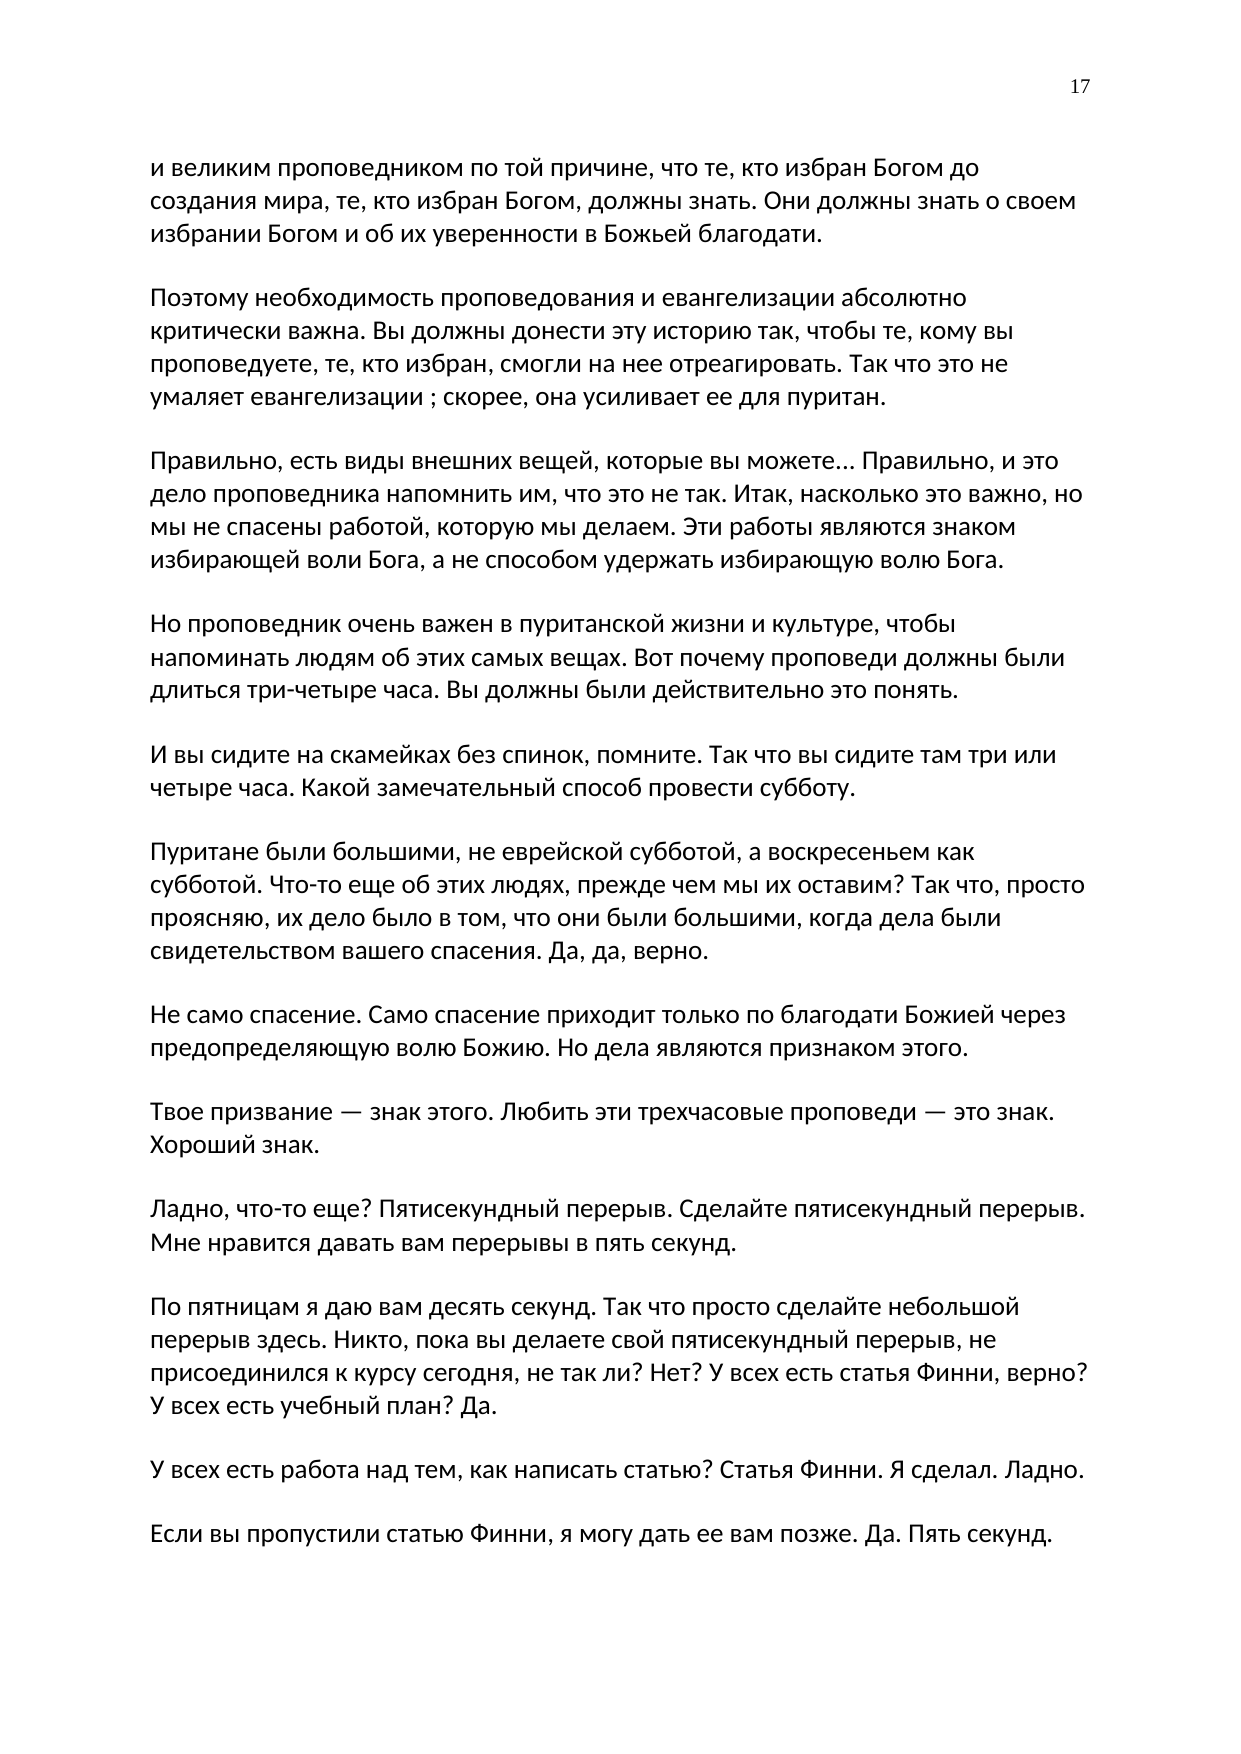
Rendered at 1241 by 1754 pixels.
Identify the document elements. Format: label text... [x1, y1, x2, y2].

text И вы сидите на скамейках без спинок, помните. Так что вы сидите там три или четыре часа. Какой замечательный способ провести субботу. [150, 737, 1090, 803]
text Правильно, есть виды внешних вещей, которые вы можете... Правильно, и это дело проповедника напомнить им, что это не так. Итак, насколько это важно, но мы не спасены работой, которую мы делаем. Эти работы являются знаком избирающей воли Бога, а не способом удержать избирающую волю Бога. [150, 443, 1090, 576]
text Ладно, что-то еще? Пятисекундный перерыв. Сделайте пятисекундный перерыв. Мне нравится давать вам перерывы в пять секунд. [150, 1192, 1090, 1258]
text Не само спасение. Само спасение приходит только по благодати Божией через предопределяющую волю Божию. Но дела являются признаком этого. [150, 997, 1090, 1063]
text Пуритане были большими, не еврейской субботой, а воскресеньем как субботой. Что-то еще об этих людях, прежде чем мы их оставим? Так что, просто проясняю, их дело было в том, что они были большими, когда дела были свидетельством вашего спасения. Да, да, верно. [150, 834, 1090, 966]
text Но проповедник очень важен в пуританской жизни и культуре, чтобы напоминать людям об этих самых вещах. Вот почему проповеди должны были длиться три-четыре часа. Вы должны были действительно это понять. [150, 607, 1090, 706]
text Если вы пропустили статью Финни, я могу дать ее вам позже. Да. Пять секунд. [150, 1516, 1090, 1549]
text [150, 150, 1090, 249]
text У всех есть работа над тем, как написать статью? Статья Финни. Я сделал. Ладно. [150, 1452, 1090, 1485]
text Твое призвание — знак этого. Любить эти трехчасовые проповеди — это знак. Хороший знак. [150, 1094, 1090, 1161]
text По пятницам я даю вам десять секунд. Так что просто сделайте небольшой перерыв здесь. Никто, пока вы делаете свой пятисекундный перерыв, не присоединился к курсу сегодня, не так ли? Нет? У всех есть статья Финни, верно? У всех есть учебный план? Да. [150, 1289, 1090, 1421]
text Поэтому необходимость проповедования и евангелизации абсолютно критически важна. Вы должны донести эту историю так, чтобы те, кому вы проповедуете, те, кто избран, смогли на нее отреагировать. Так что это не умаляет евангелизации ; скорее, она усиливает ее для пуритан. [150, 280, 1090, 412]
